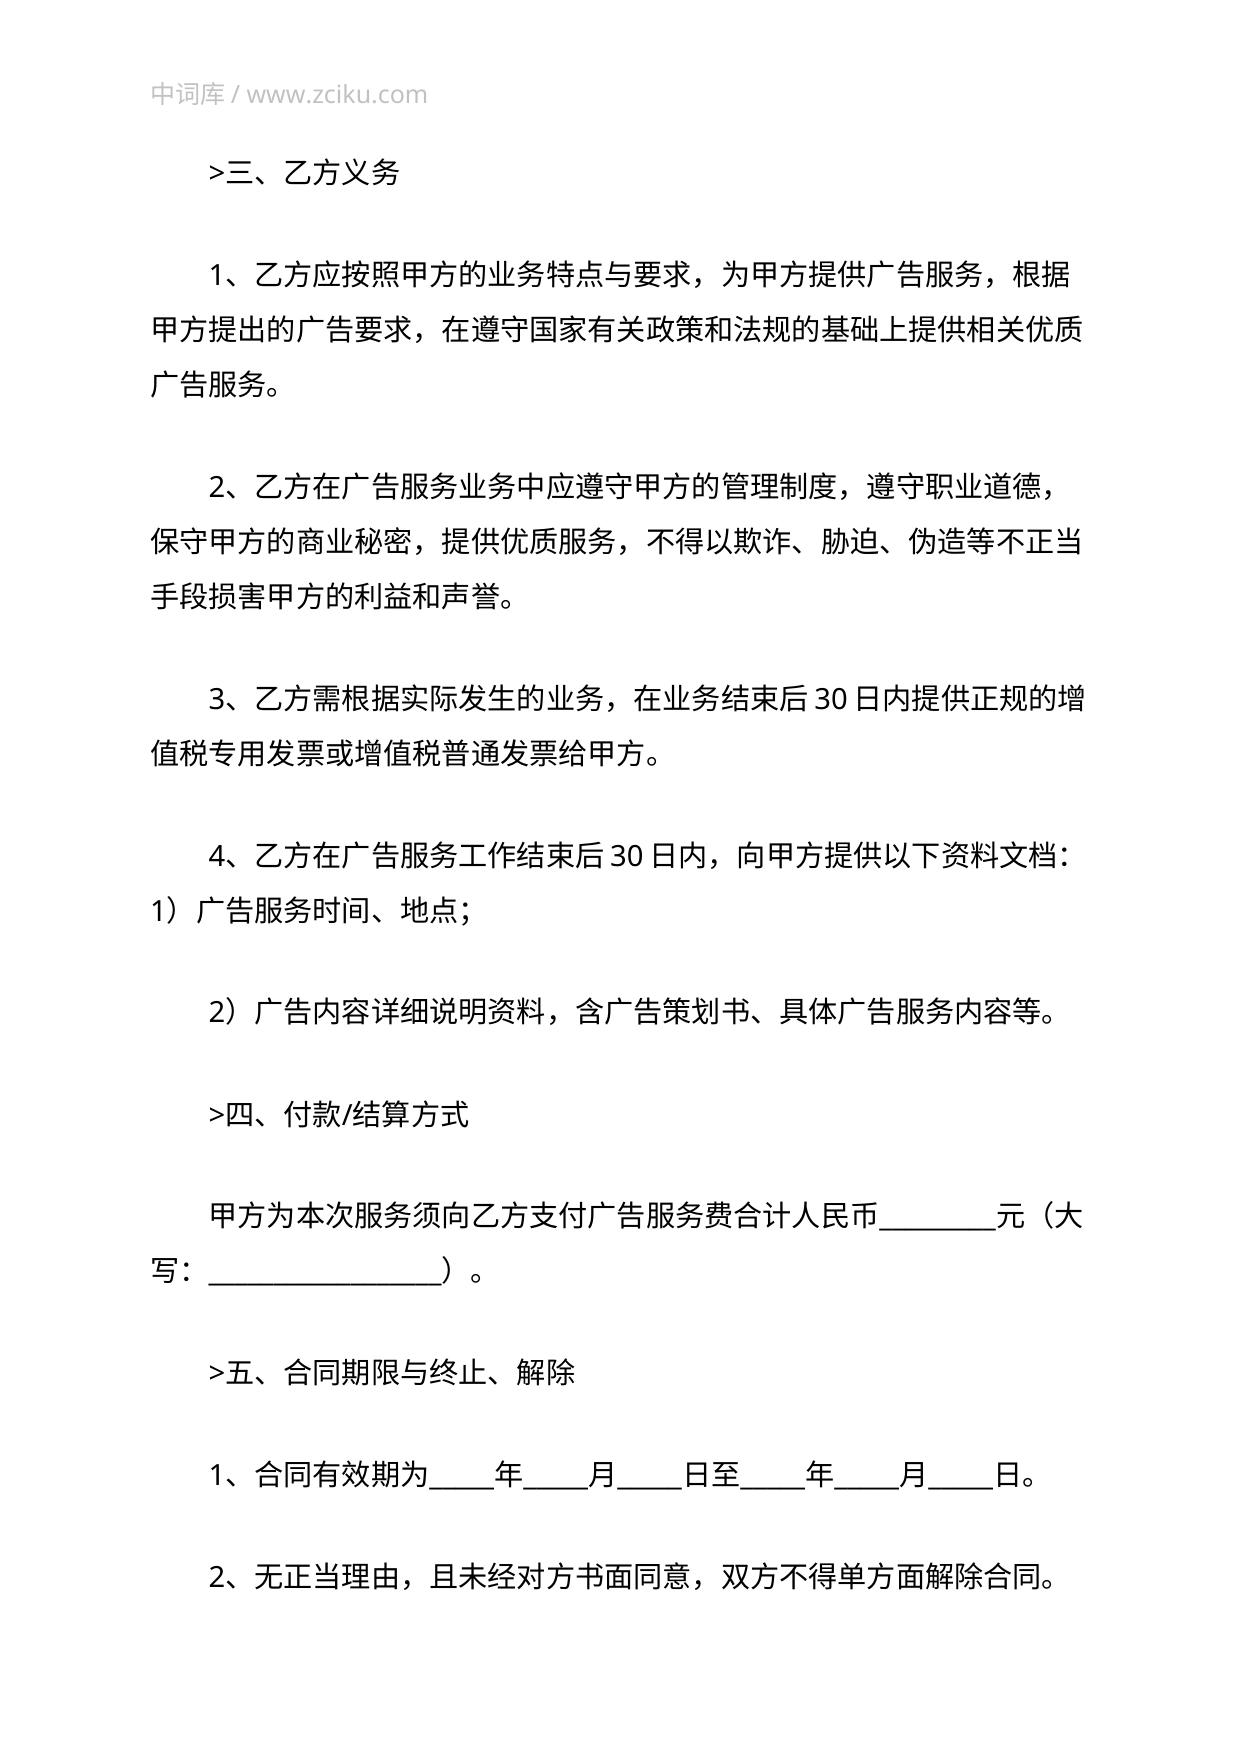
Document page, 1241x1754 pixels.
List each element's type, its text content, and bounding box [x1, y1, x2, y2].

text 甲方为本次服务须向乙方支付广告服务费合计人民币_________元（大写：__________________）。 [150, 1193, 1090, 1290]
text 2、无正当理由，且未经对方书面同意，双方不得单方面解除合同。 [150, 1554, 1090, 1596]
text 4、乙方在广告服务工作结束后30日内，向甲方提供以下资料文档：1）广告服务时间、地点； [150, 832, 1090, 929]
text >三、乙方义务 [150, 150, 1090, 192]
text 2、乙方在广告服务业务中应遵守甲方的管理制度，遵守职业道德，保守甲方的商业秘密，提供优质服务，不得以欺诈、胁迫、伪造等不正当手段损害甲方的利益和声誉。 [150, 464, 1090, 616]
text 2）广告内容详细说明资料，含广告策划书、具体广告服务内容等。 [150, 989, 1090, 1031]
text 3、乙方需根据实际发生的业务，在业务结束后30日内提供正规的增值税专用发票或增值税普通发票给甲方。 [150, 675, 1090, 773]
text 1、乙方应按照甲方的业务特点与要求，为甲方提供广告服务，根据甲方提出的广告要求，在遵守国家有关政策和法规的基础上提供相关优质广告服务。 [150, 252, 1090, 404]
text >五、合同期限与终止、解除 [150, 1350, 1090, 1392]
text >四、付款/结算方式 [150, 1091, 1090, 1133]
text 1、合同有效期为_____年_____月_____日至_____年_____月_____日。 [150, 1452, 1090, 1494]
